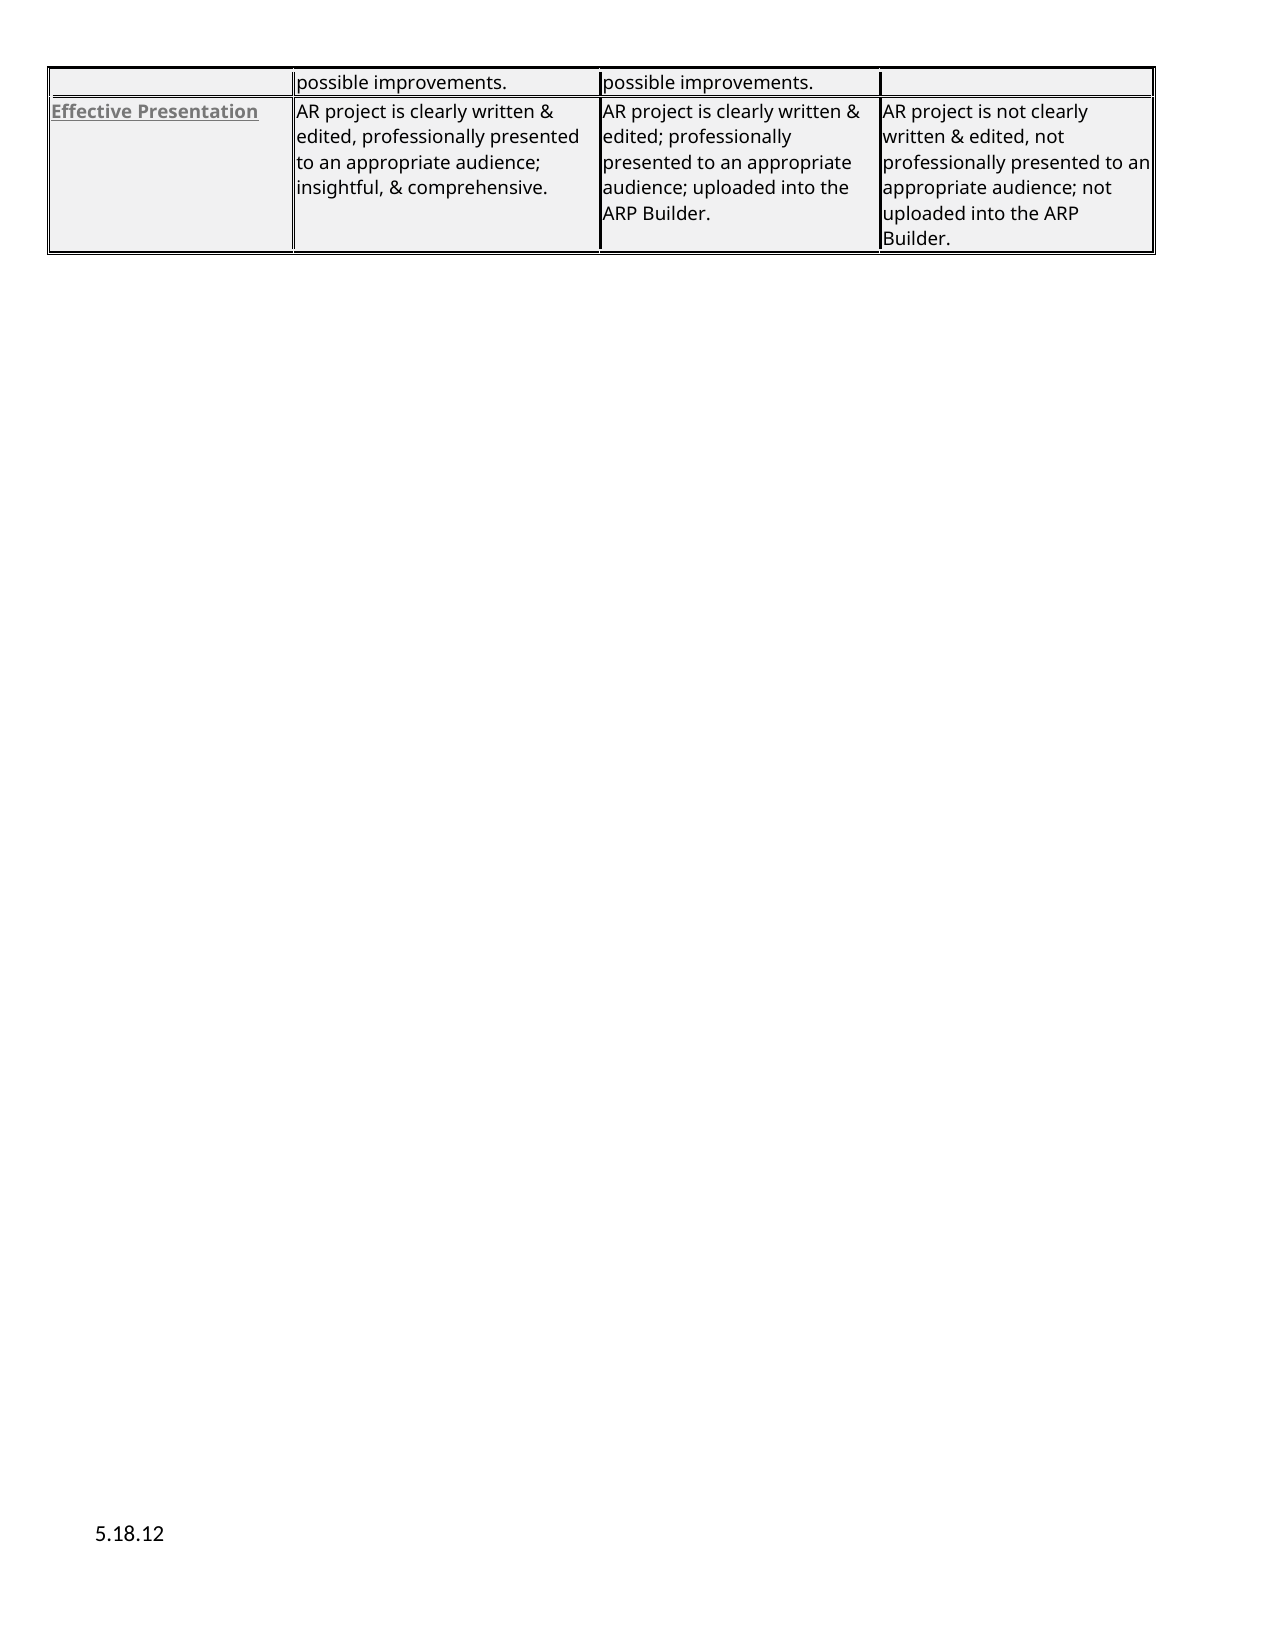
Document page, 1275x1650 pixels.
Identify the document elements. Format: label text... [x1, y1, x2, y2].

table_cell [600, 68, 880, 95]
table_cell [880, 69, 1152, 95]
table_cell AR project is not clearly written & edited, not professionally presented to an appropriate audience; not uploaded into the ARP Builder. [880, 95, 1154, 251]
table_cell AR project is clearly written & edited; professionally presented to an appropriate audience; uploaded into the ARP Builder. [600, 98, 880, 251]
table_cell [50, 69, 294, 95]
table_cell AR project is clearly written & edited, professionally presented to an appropriate audience; insightful, & comprehensive. [294, 98, 600, 251]
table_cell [294, 68, 600, 95]
table_cell Effective Presentation [49, 95, 294, 251]
